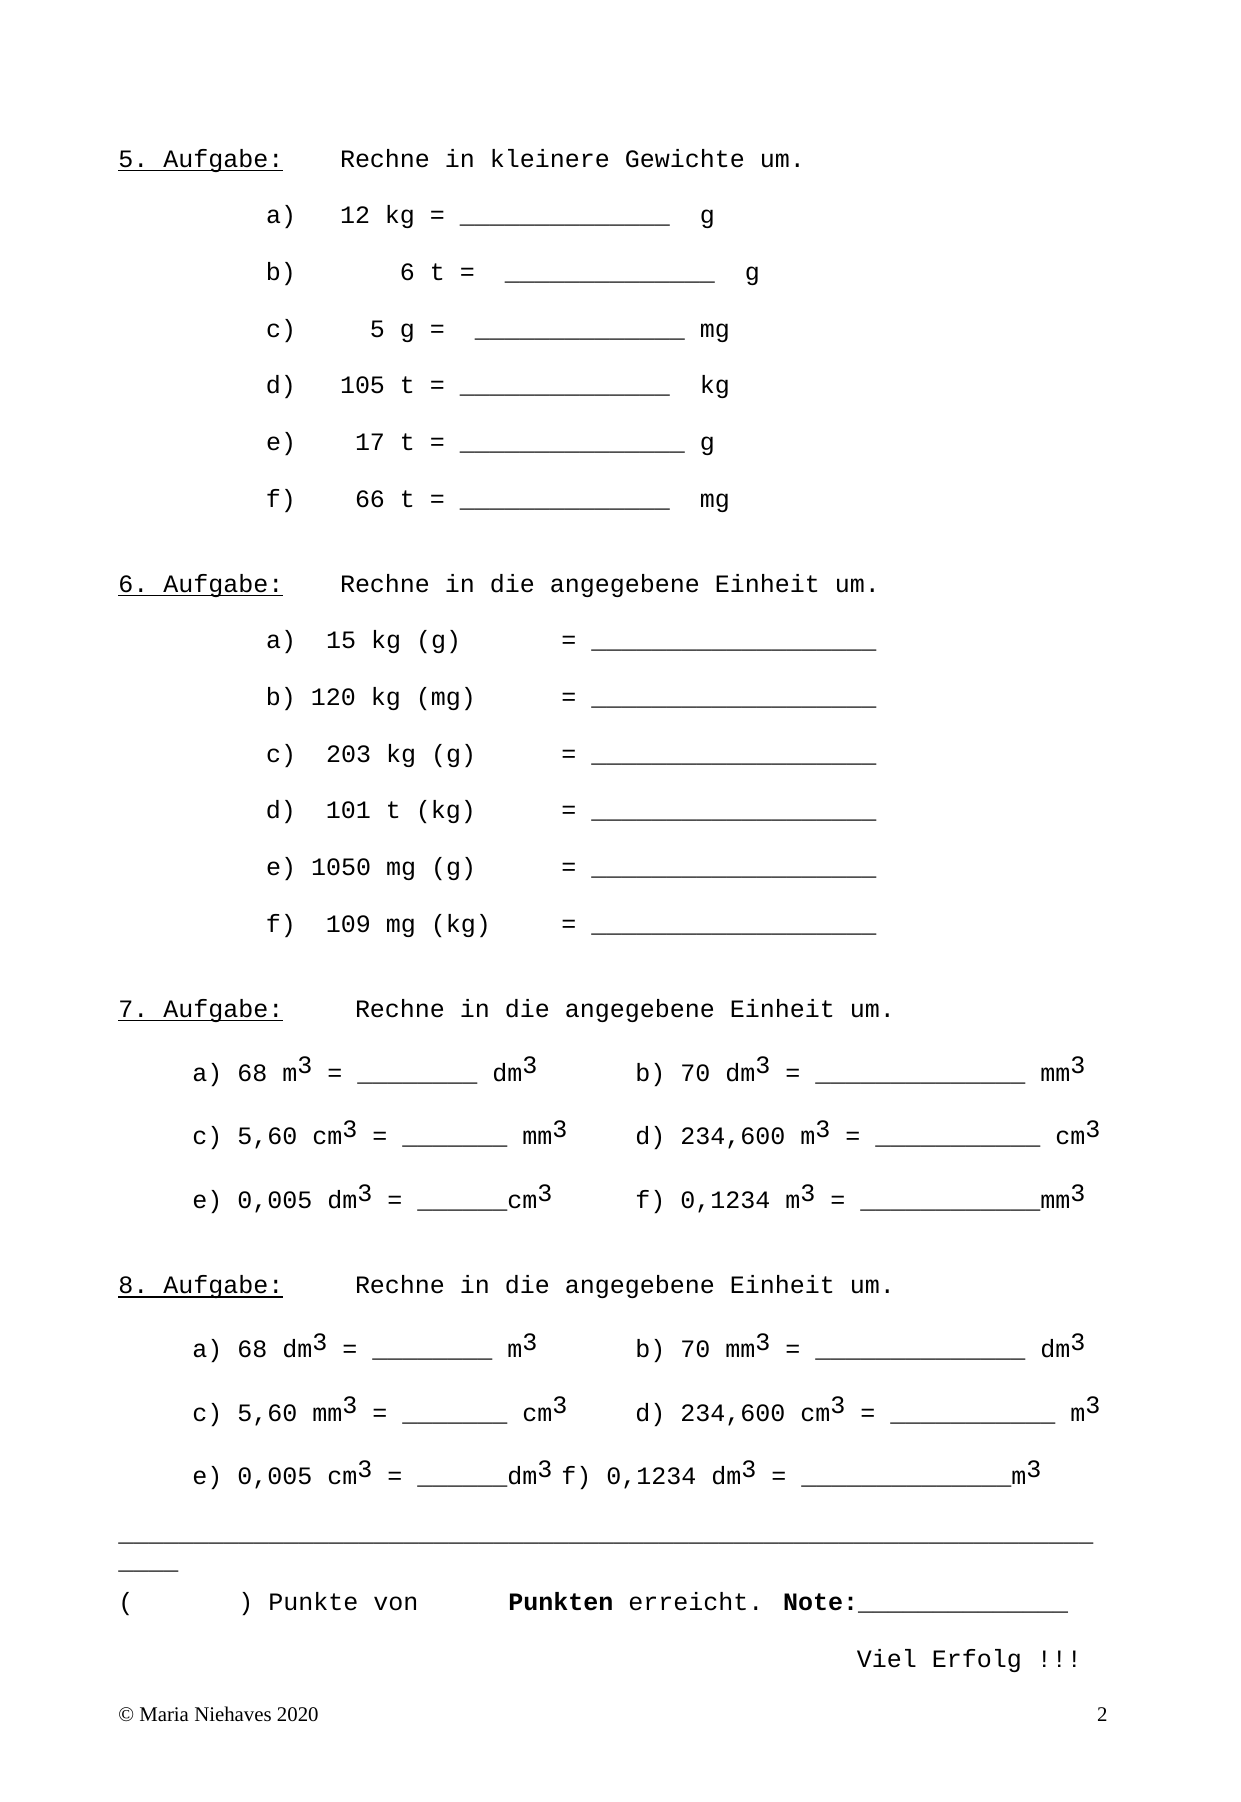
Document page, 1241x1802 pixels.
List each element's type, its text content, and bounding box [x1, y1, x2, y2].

text a) 68 dm3 = ________ m3 b) 70 mm3 = ______________ dm3 [118, 1329, 1107, 1365]
text a) 15 kg (g) = ___________________ [118, 628, 1107, 656]
text a) 68 m3 = ________ dm3 b) 70 dm3 = ______________ mm3 [118, 1053, 1107, 1088]
text f) 109 mg (kg) = ___________________ [192, 911, 1107, 940]
text b) 6 t = ______________ g [192, 260, 1107, 288]
text _____________________________________________________________________ [118, 1521, 1107, 1577]
text a) 12 kg = ______________ g [118, 203, 1107, 231]
text e) 1050 mg (g) = ___________________ [118, 855, 1107, 883]
text e) 0,005 dm3 = ______cm3 f) 0,1234 m3 = ____________mm3 [118, 1181, 1107, 1216]
text 6. Aufgabe: Rechne in die angegebene Einheit um. [118, 571, 1107, 600]
text d) 101 t (kg) = ___________________ [192, 798, 1107, 826]
text Viel Erfolg !!! [118, 1646, 1107, 1675]
text 7. Aufgabe: Rechne in die angegebene Einheit um. [118, 996, 1107, 1025]
text d) 105 t = ______________ kg [192, 373, 1107, 401]
text ( ) Punkte von Punkten erreicht. Note:______________ [118, 1590, 1107, 1618]
text c) 5,60 cm3 = _______ mm3 d) 234,600 m3 = ___________ cm3 [118, 1117, 1107, 1152]
text 5. Aufgabe: Rechne in kleinere Gewichte um. [118, 146, 1107, 175]
text 8. Aufgabe: Rechne in die angegebene Einheit um. [118, 1273, 1107, 1301]
text e) 0,005 cm3 = ______dm3 f) 0,1234 dm3 = ______________m3 [118, 1457, 1107, 1492]
text f) 66 t = ______________ mg [192, 486, 1107, 515]
text c) 5 g = ______________ mg [118, 316, 1107, 345]
text c) 5,60 mm3 = _______ cm3 d) 234,600 cm3 = ___________ m3 [118, 1393, 1107, 1428]
text e) 17 t = _______________ g [118, 430, 1107, 458]
text c) 203 kg (g) = ___________________ [118, 741, 1107, 770]
text b) 120 kg (mg) = ___________________ [192, 685, 1107, 713]
